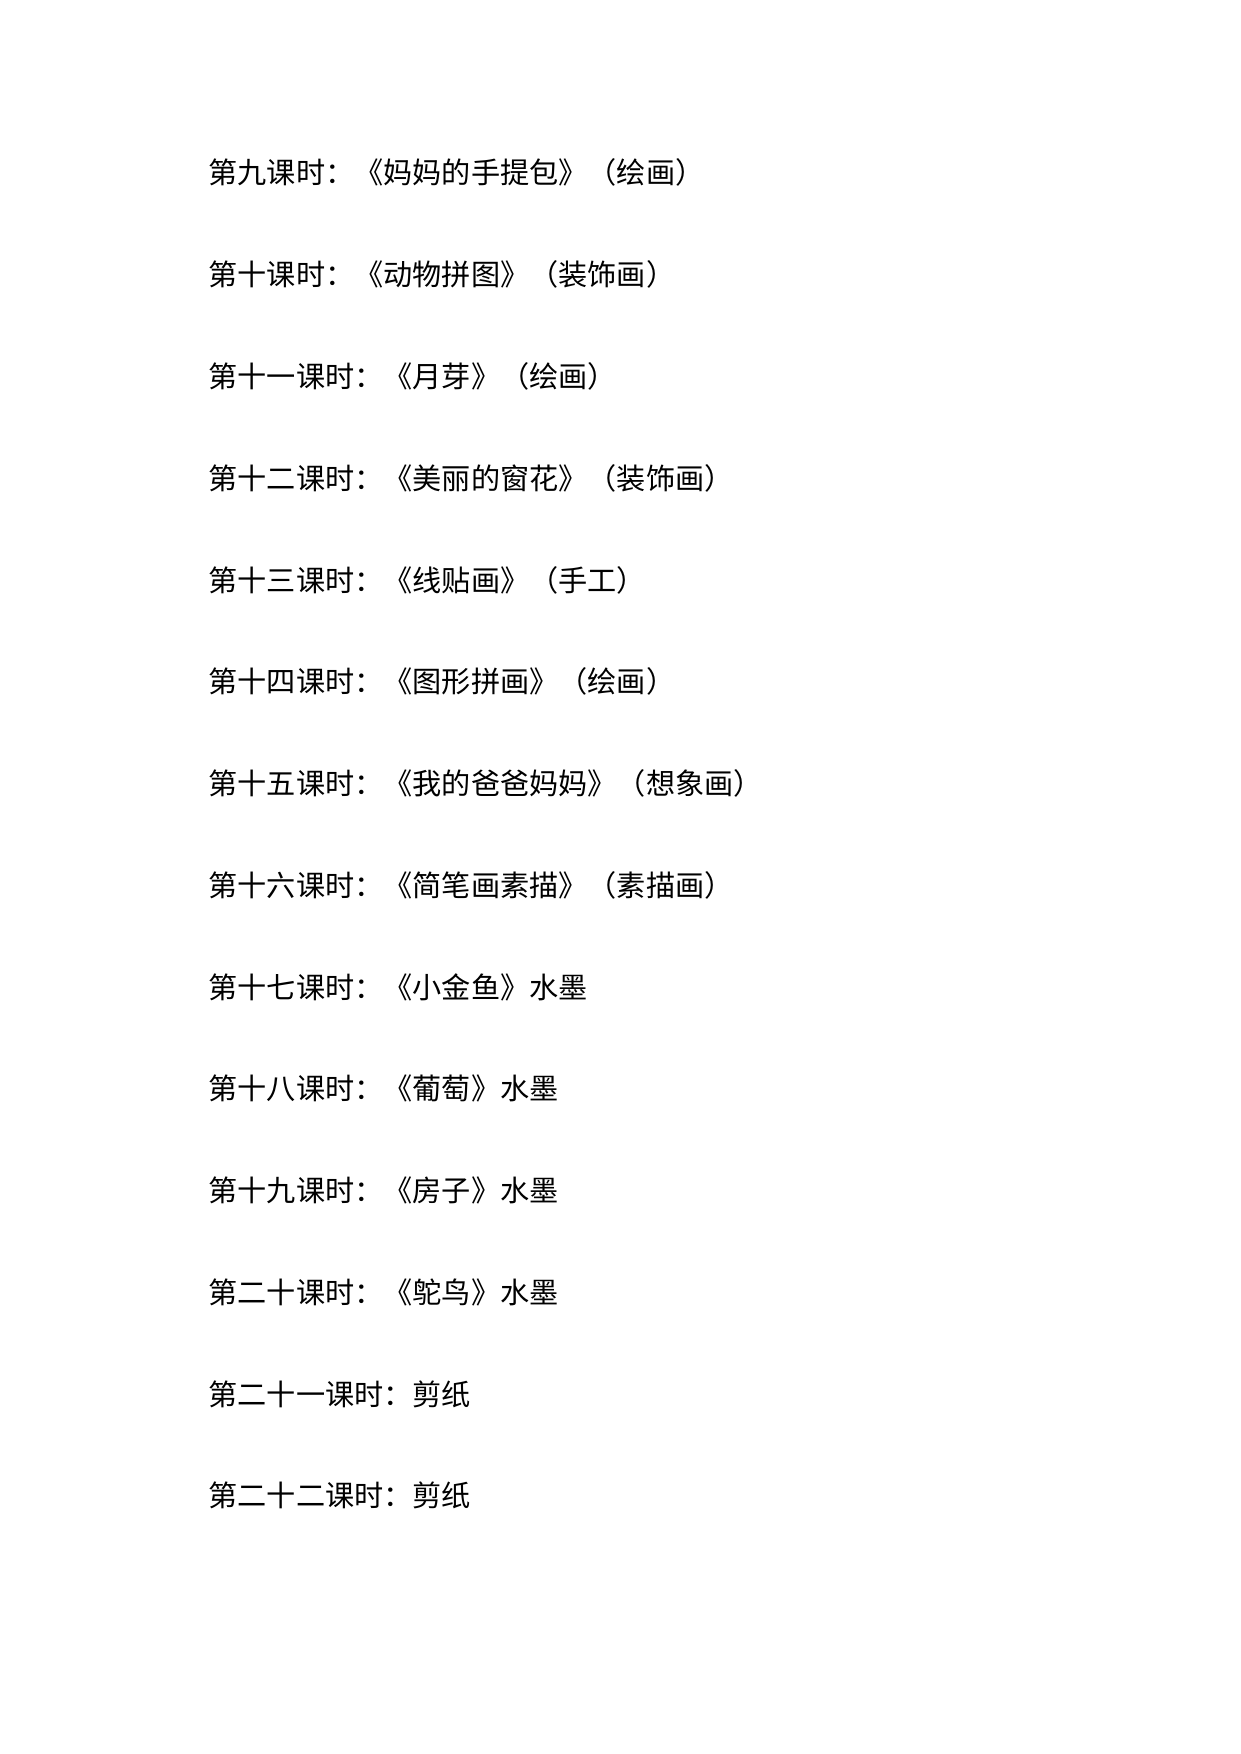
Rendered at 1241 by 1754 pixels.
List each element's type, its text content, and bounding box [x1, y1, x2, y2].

text 第十三课时：《线贴画》（手工） [150, 557, 1090, 599]
text 第十八课时：《葡萄》水墨 [150, 1066, 1090, 1108]
text 第九课时：《妈妈的手提包》（绘画） [150, 150, 1090, 192]
text 第二十课时：《鸵鸟》水墨 [150, 1269, 1090, 1312]
text 第二十二课时：剪纸 [150, 1473, 1090, 1515]
text 第十七课时：《小金鱼》水墨 [150, 964, 1090, 1006]
text 第二十一课时：剪纸 [150, 1371, 1090, 1413]
text 第十六课时：《简笔画素描》（素描画） [150, 862, 1090, 905]
text 第十四课时：《图形拼画》（绘画） [150, 659, 1090, 701]
text 第十五课时：《我的爸爸妈妈》（想象画） [150, 761, 1090, 803]
text 第十二课时：《美丽的窗花》（装饰画） [150, 455, 1090, 498]
text 第十一课时：《月芽》（绘画） [150, 353, 1090, 396]
text 第十九课时：《房子》水墨 [150, 1168, 1090, 1210]
text 第十课时：《动物拼图》（装饰画） [150, 252, 1090, 294]
